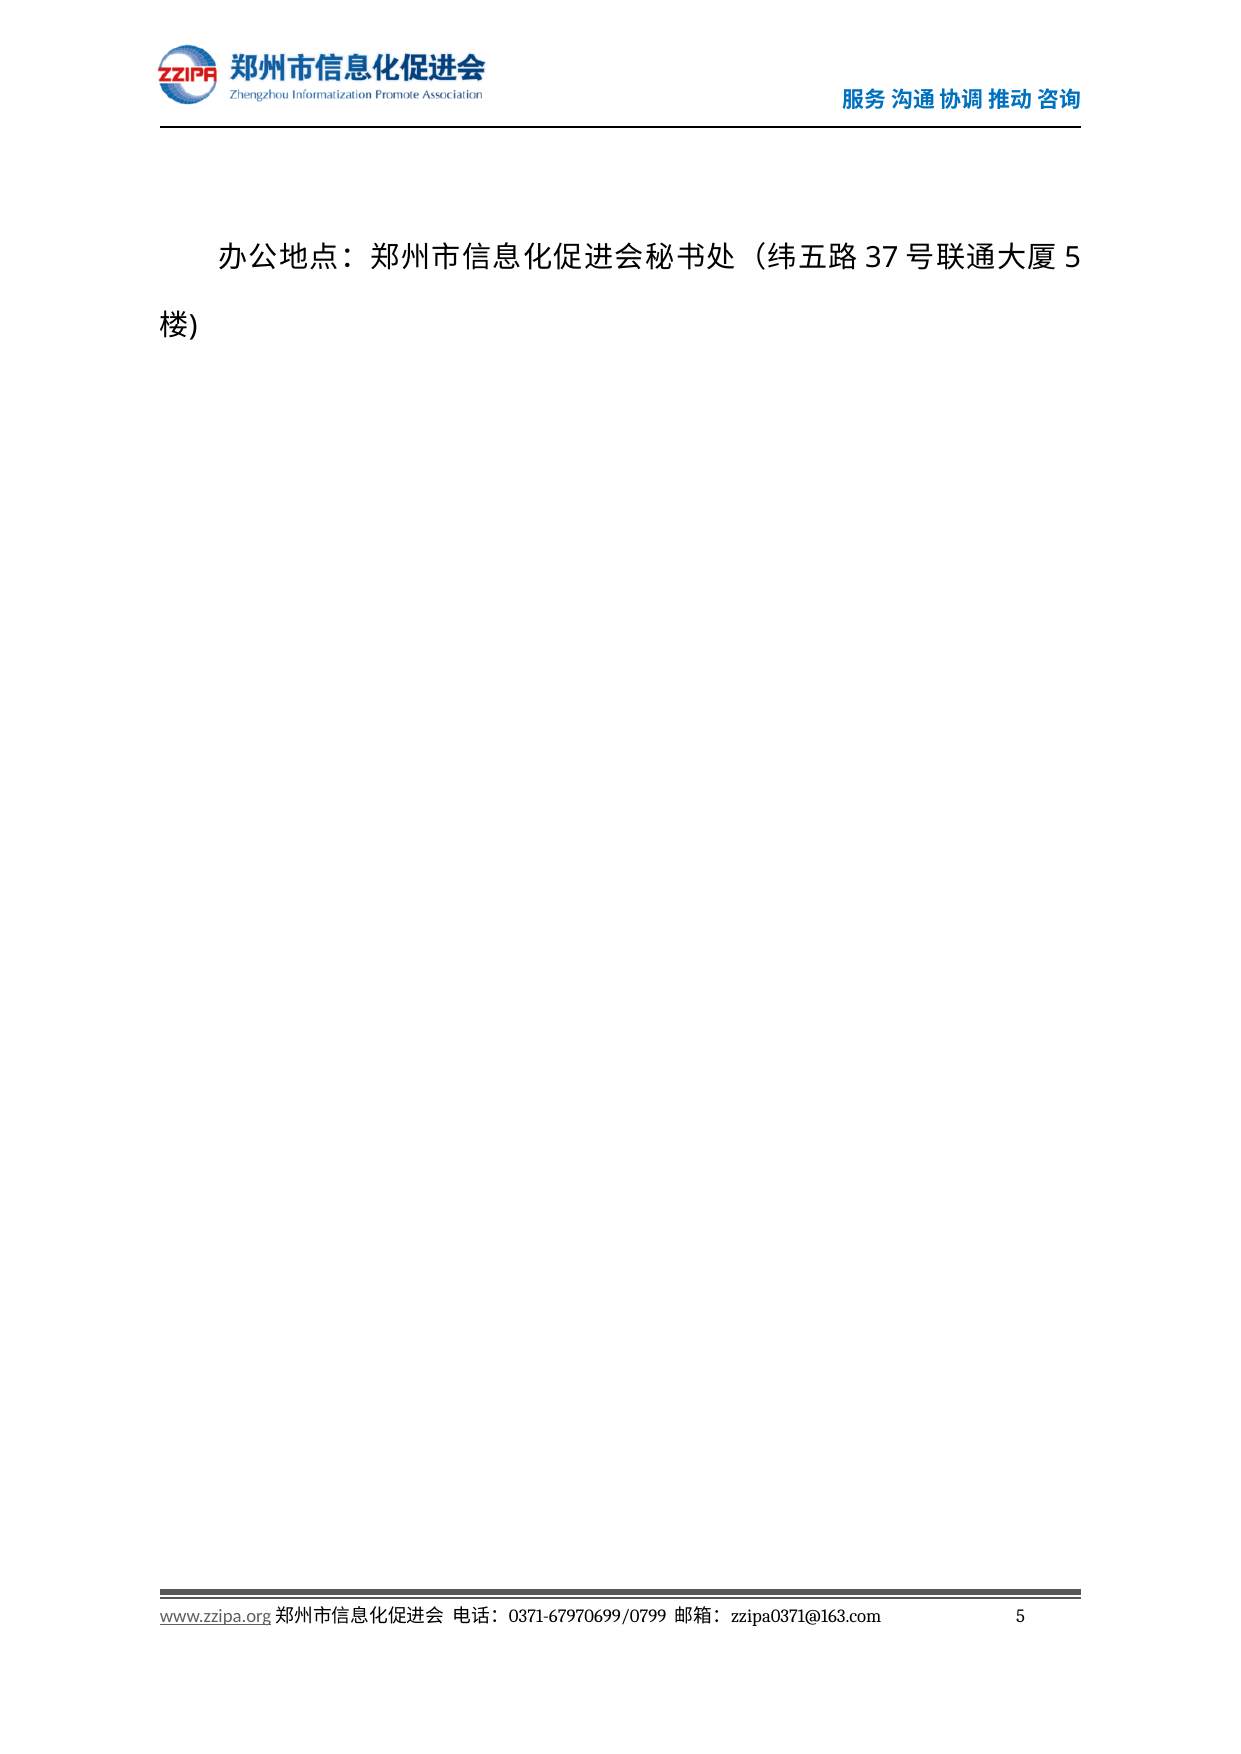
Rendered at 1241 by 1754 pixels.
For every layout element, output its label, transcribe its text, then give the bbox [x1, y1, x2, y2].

text 办公地点：郑州市信息化促进会秘书处（纬五路37号联通大厦5楼) [159, 221, 1081, 356]
picture [156, 42, 487, 105]
